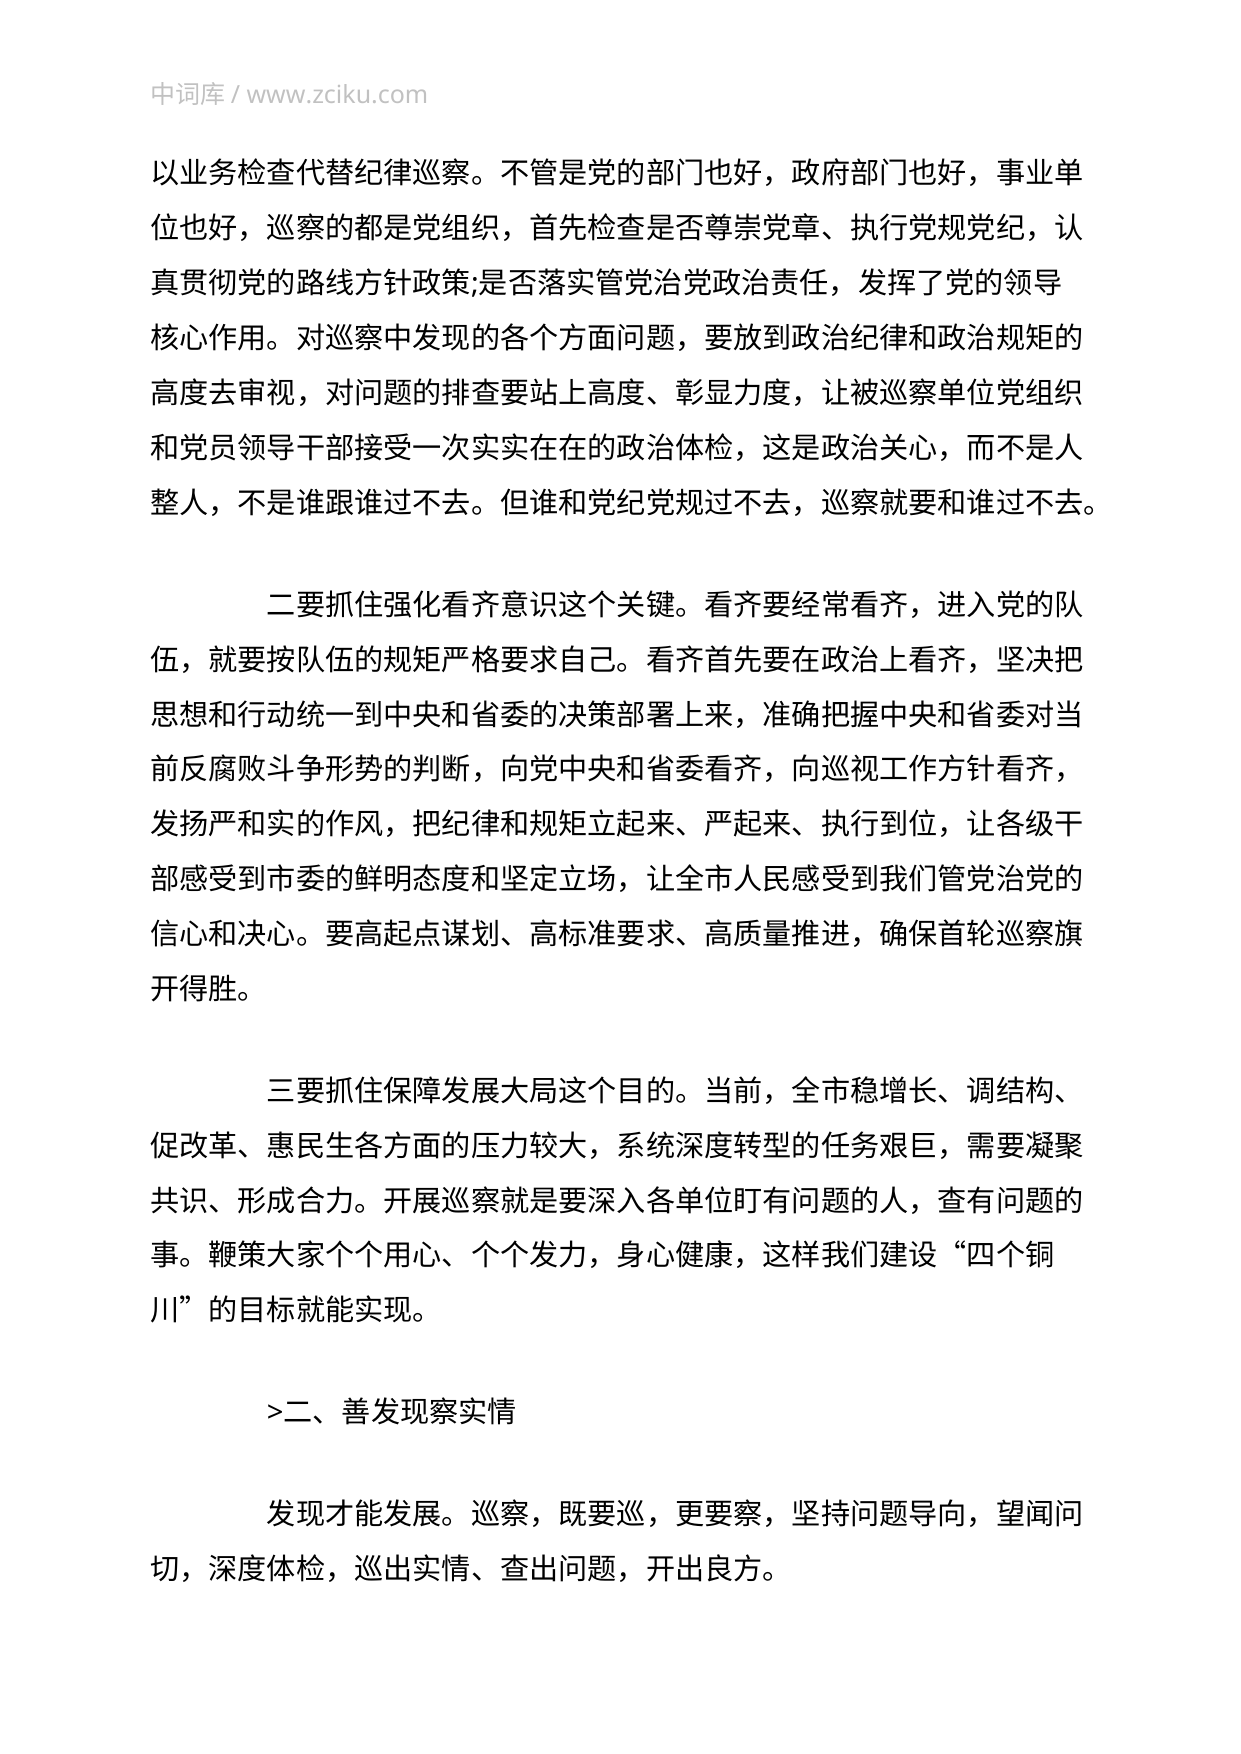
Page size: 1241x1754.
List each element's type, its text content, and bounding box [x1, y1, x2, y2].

text 二要抓住强化看齐意识这个关键。看齐要经常看齐，进入党的队伍，就要按队伍的规矩严格要求自己。看齐首先要在政治上看齐，坚决把思想和行动统一到中央和省委的决策部署上来，准确把握中央和省委对当前反腐败斗争形势的判断，向党中央和省委看齐，向巡视工作方针看齐，发扬严和实的作风，把纪律和规矩立起来、严起来、执行到位，让各级干部感受到市委的鲜明态度和坚定立场，让全市人民感受到我们管党治党的信心和决心。要高起点谋划、高标准要求、高质量推进，确保首轮巡察旗开得胜。 [150, 581, 1090, 1008]
text 三要抓住保障发展大局这个目的。当前，全市稳增长、调结构、促改革、惠民生各方面的压力较大，系统深度转型的任务艰巨，需要凝聚共识、形成合力。开展巡察就是要深入各单位盯有问题的人，查有问题的事。鞭策大家个个用心、个个发力，身心健康，这样我们建设“四个铜川”的目标就能实现。 [150, 1067, 1090, 1329]
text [150, 150, 1090, 522]
text 发现才能发展。巡察，既要巡，更要察，坚持问题导向，望闻问切，深度体检，巡出实情、查出问题，开出良方。 [150, 1491, 1090, 1588]
text >二、善发现察实情 [150, 1389, 1090, 1431]
